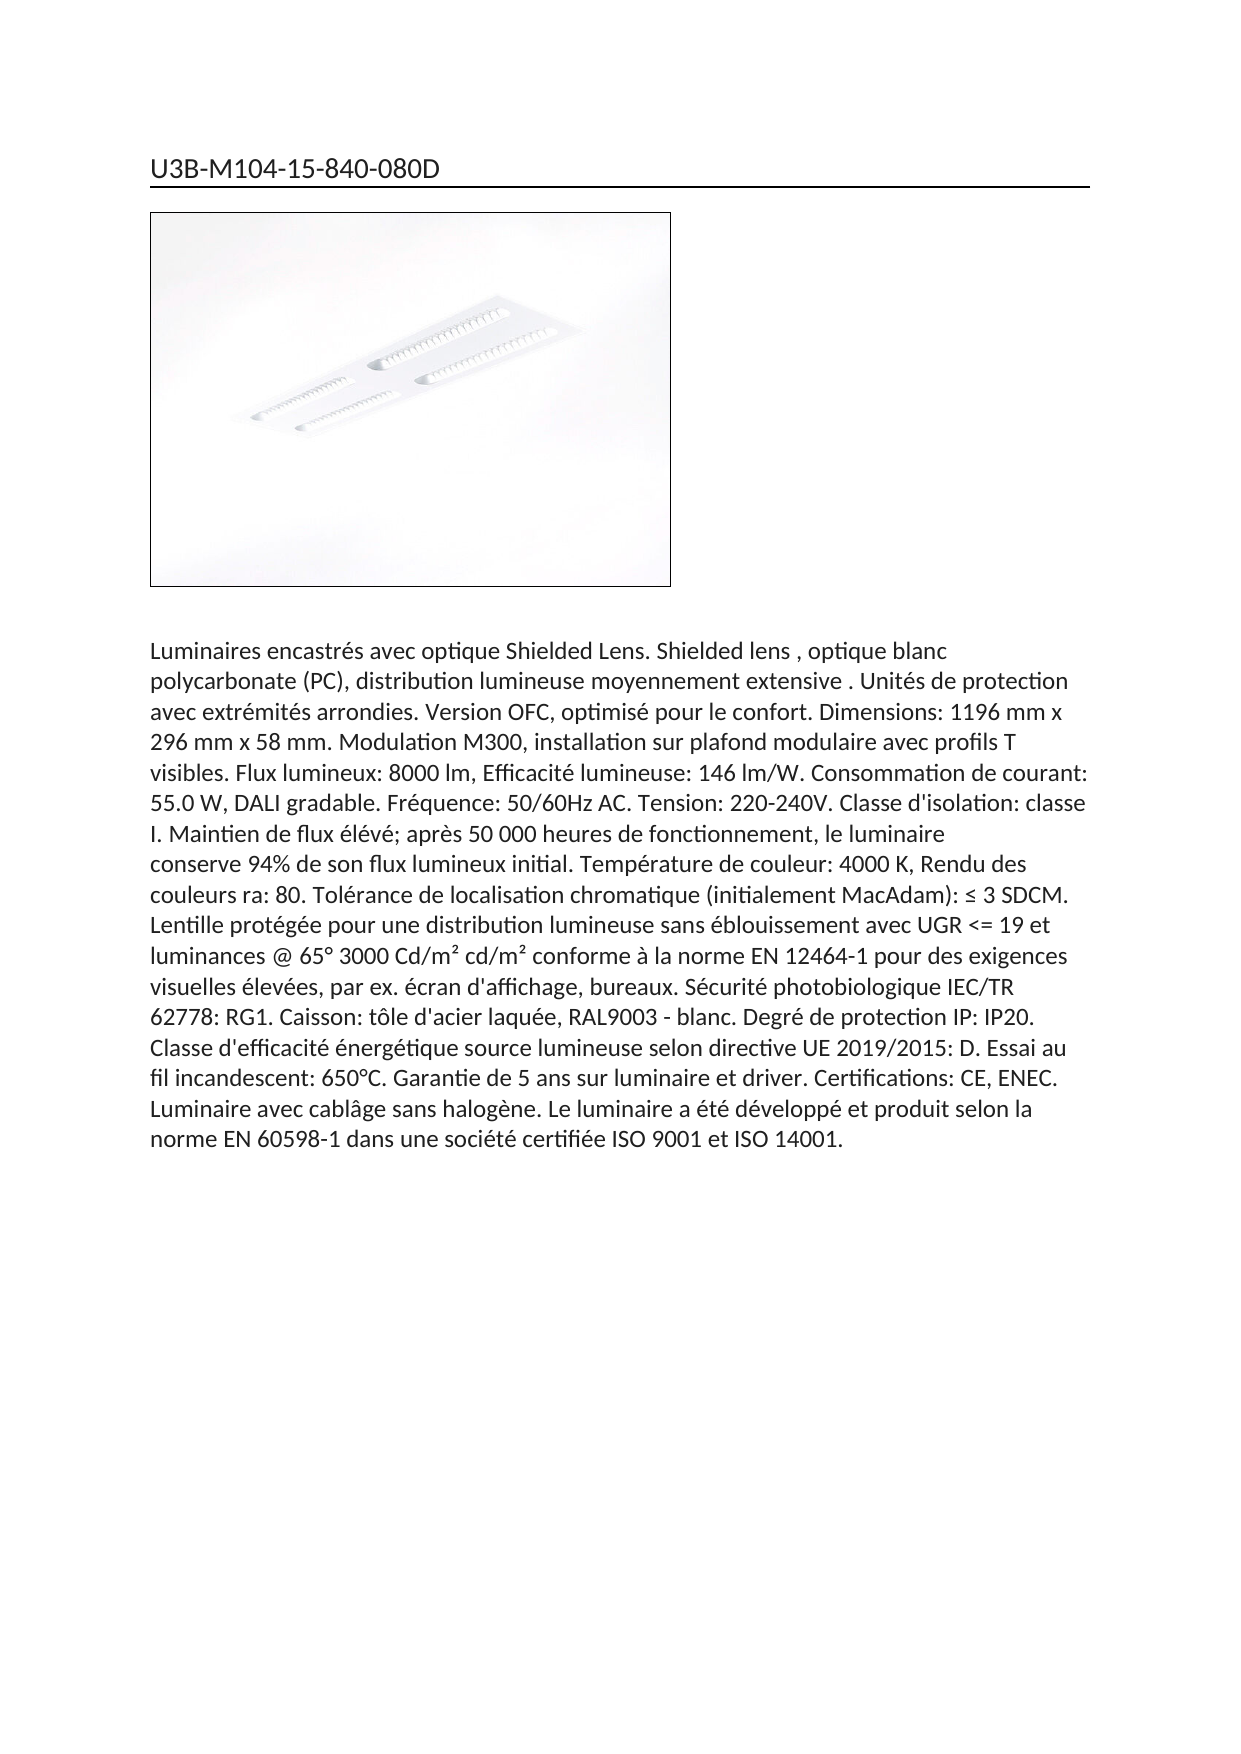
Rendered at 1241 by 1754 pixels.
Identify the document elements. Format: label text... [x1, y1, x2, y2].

picture [151, 213, 670, 586]
text Luminaires encastrés avec optique Shielded Lens. Shielded lens , optique blanc polycarbonate (PC), distribution lumineuse moyennement extensive . Unités de protection avec extrémités arrondies. Version OFC, optimisé pour le confort. Dimensions: 1196 mm x 296 mm x 58 mm. Modulation M300, installation sur plafond modulaire avec profils T visibles. Flux lumineux: 8000 lm, Efficacité lumineuse: 146 lm/W. Consommation de courant: 55.0 W, DALI gradable. Fréquence: 50/60Hz AC. Tension: 220-240V. Classe d'isolation: classe I. Maintien de flux élévé; après 50 000 heures de fonctionnement, le luminaire conserve 94% de son flux lumineux initial. Température de couleur: 4000 K, Rendu des couleurs ra: 80. Tolérance de localisation chromatique (initialement MacAdam): ≤ 3 SDCM. Lentille protégée pour une distribution lumineuse sans éblouissement avec UGR <= 19 et luminances @ 65° 3000 Cd/m² cd/m² conforme à la norme EN 12464-1 pour des exigences visuelles élevées, par ex. écran d'affichage, bureaux. Sécurité photobiologique IEC/TR 62778: RG1. Caisson: tôle d'acier laquée, RAL9003 - blanc. Degré de protection IP: IP20. Classe d'efficacité énergétique source lumineuse selon directive UE 2019/2015: D. Essai au fil incandescent: 650°C. Garantie de 5 ans sur luminaire et driver. Certifications: CE, ENEC. Luminaire avec cablâge sans halogène. Le luminaire a été développé et produit selon la norme EN 60598-1 dans une société certifiée ISO 9001 et ISO 14001. [150, 635, 1090, 1154]
text U3B-M104-15-840-080D [150, 150, 1090, 186]
